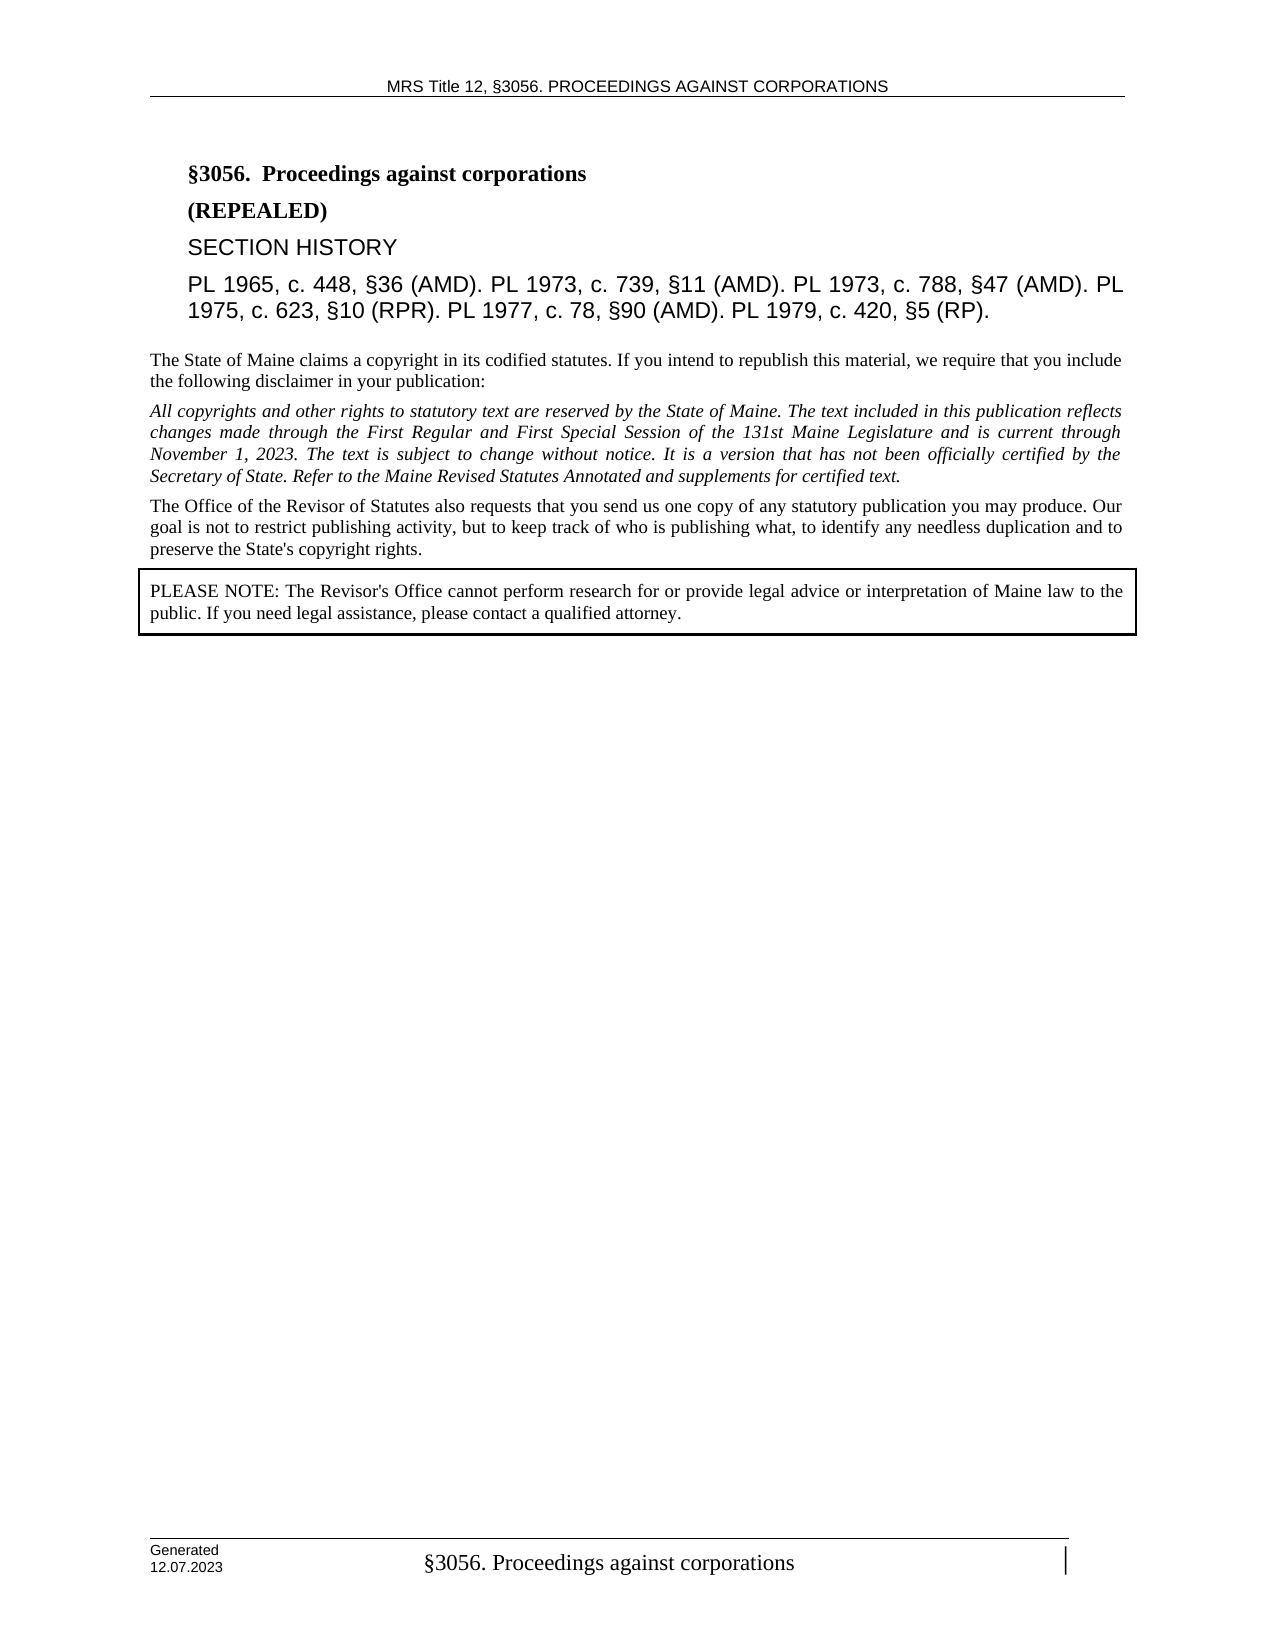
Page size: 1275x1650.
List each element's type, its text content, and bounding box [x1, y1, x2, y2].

text The Office of the Revisor of Statutes also requests that you send us one copy of any statutory publication you may produce. Our goal is not to restrict publishing activity, but to keep track of who is publishing what, to identify any needless duplication and to preserve the State's copyright rights. [150, 494, 1125, 559]
text (REPEALED) [187, 197, 1125, 223]
text §3056. Proceedings against corporations [187, 160, 1125, 187]
text SECTION HISTORY [187, 234, 1125, 260]
text PL 1965, c. 448, §36 (AMD). PL 1973, c. 739, §11 (AMD). PL 1973, c. 788, §47 (AMD). PL 1975, c. 623, §10 (RPR). PL 1977, c. 78, §90 (AMD). PL 1979, c. 420, §5 (RP). [187, 271, 1125, 323]
text The State of Maine claims a copyright in its codified statutes. If you intend to republish this material, we require that you include the following disclaimer in your publication: [150, 348, 1125, 392]
text PLEASE NOTE: The Revisor's Office cannot perform research for or provide legal advice or interpretation of Maine law to the public. If you need legal assistance, please contact a qualified attorney. [140, 570, 1135, 633]
text All copyrights and other rights to statutory text are reserved by the State of Maine. The text included in this publication reflects changes made through the First Regular and First Special Session of the 131st Maine Legislature and is current through November 1, 2023 . The text is subject to change without notice. It is a version that has not been officially certified by the Secretary of State. Refer to the Maine Revised Statutes Annotated and supplements for certified text. [150, 400, 1125, 486]
